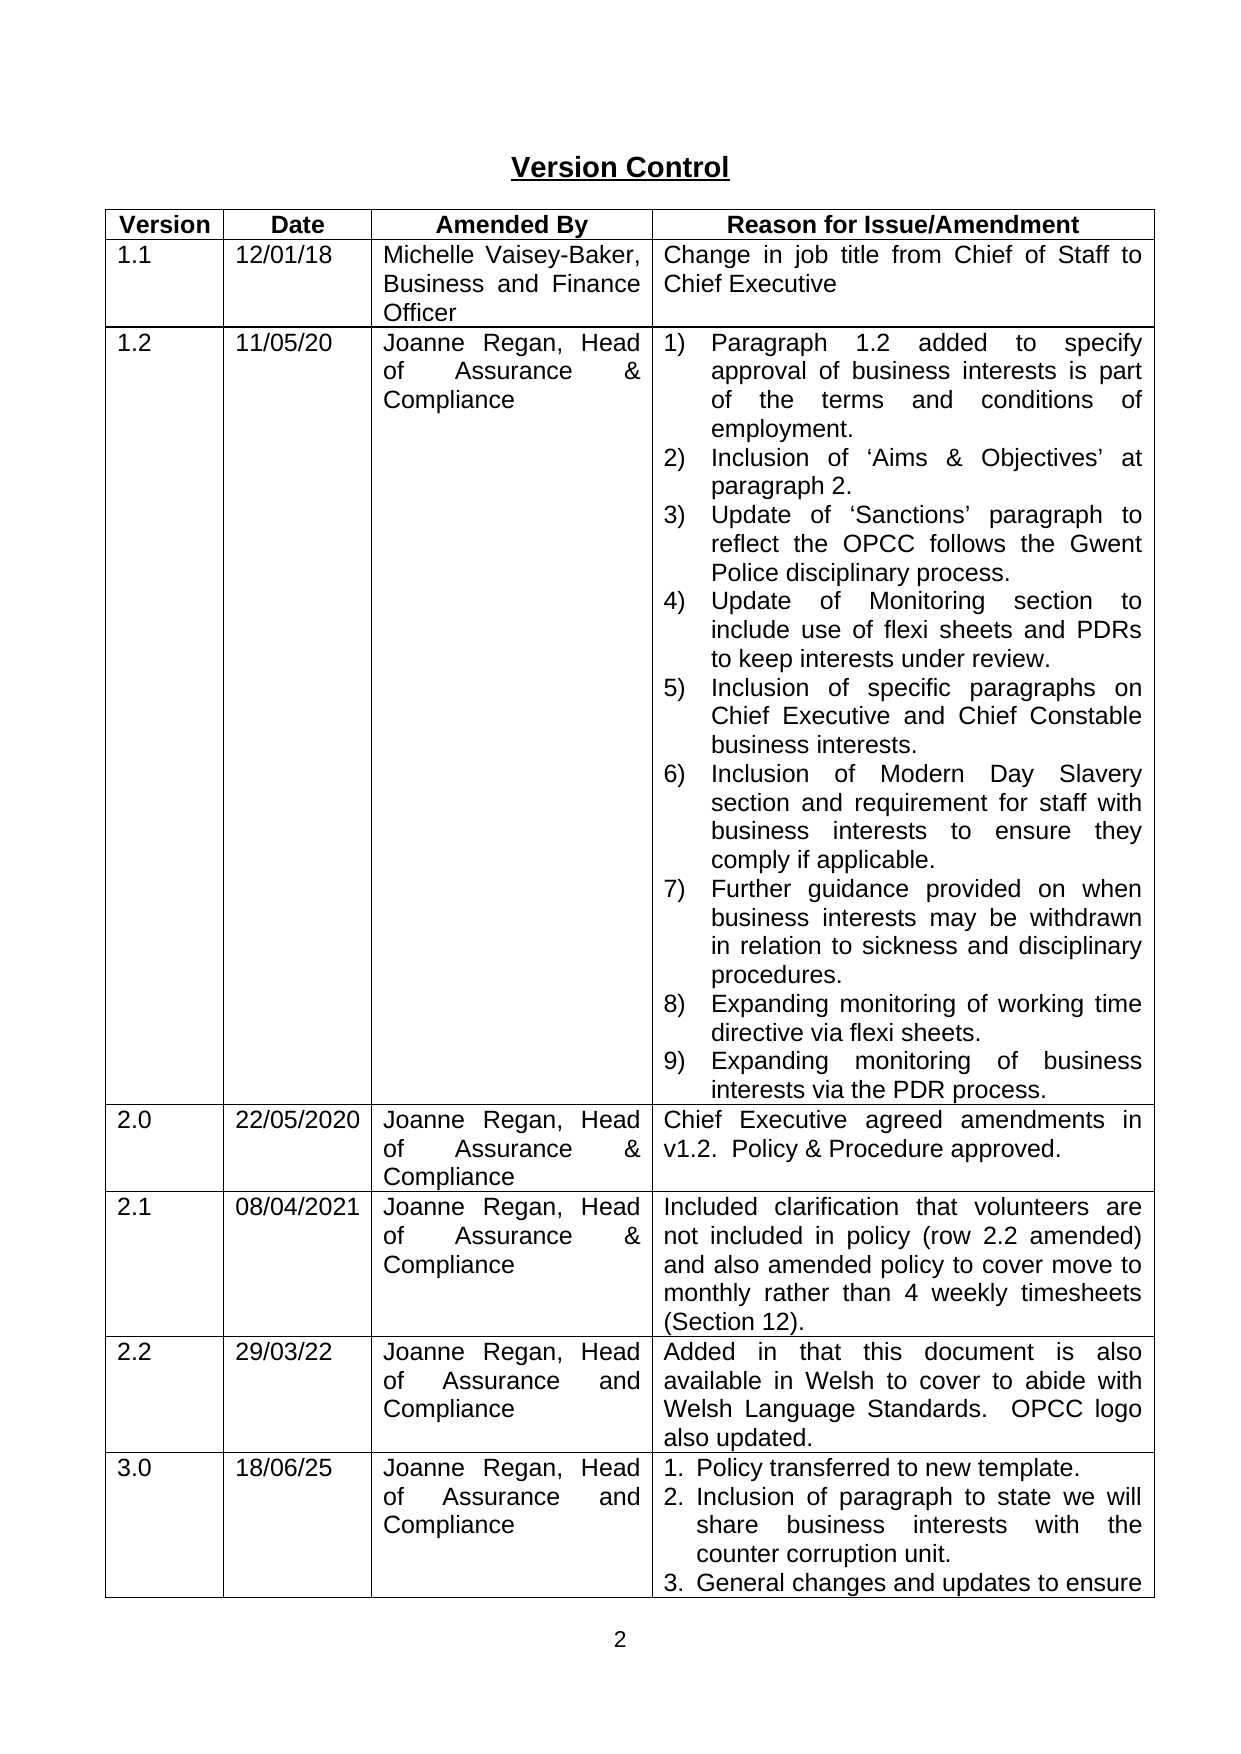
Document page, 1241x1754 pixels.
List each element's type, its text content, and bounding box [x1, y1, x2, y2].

table_cell Change in job title from Chief of Staff to Chief Executive [653, 240, 1154, 326]
table_cell 12/01/18 [224, 240, 371, 326]
table_cell Joanne Regan, Head of Assurance & Compliance [372, 1105, 652, 1191]
table_cell Joanne Regan, Head of Assurance & Compliance [372, 328, 652, 1104]
table_header Reason for Issue/Amendment [653, 210, 1154, 239]
table_header Amended By [372, 210, 652, 239]
table_cell 2.1 [106, 1192, 223, 1336]
table_cell Included clarification that volunteers are not included in policy (row 2.2 amended) and also amended policy to cover move to monthly rather than 4 weekly timesheets (Section 12). [653, 1192, 1154, 1336]
table_cell 3.0 [106, 1453, 223, 1597]
table_cell 2.0 [106, 1105, 223, 1191]
table_cell Joanne Regan, Head of Assurance and Compliance [372, 1337, 652, 1452]
table_cell Added in that this document is also available in Welsh to cover to abide with Welsh Language Standards. OPCC logo also updated. [653, 1337, 1154, 1452]
table_cell 1.2 [106, 328, 223, 1104]
table_cell 18/06/25 [224, 1453, 371, 1597]
table_cell Michelle Vaisey-Baker, Business and Finance Officer [372, 240, 652, 326]
table_cell Chief Executive agreed amendments in v1.2. Policy & Procedure approved. [653, 1105, 1154, 1191]
table_cell Joanne Regan, Head of Assurance & Compliance [372, 1192, 652, 1336]
table_cell 08/04/2021 [224, 1192, 371, 1336]
table_cell 1.1 [106, 240, 223, 326]
table_cell Paragraph 1.2 added to specify approval of business interests is part of the terms and conditions of employment. Inclusion of ‘Aims & Objectives’ at paragraph 2. Update of ‘Sanctions’ paragraph to reflect the OPCC follows the Gwent Police disciplinary process. Update of Monitoring section to include use of flexi sheets and PDRs to keep interests under review. Inclusion of specific paragraphs on Chief Executive and Chief Constable business interests. Inclusion of Modern Day Slavery section and requirement for staff with business interests to ensure they comply if applicable. Further guidance provided on when business interests may be withdrawn in relation to sickness and disciplinary procedures. Expanding monitoring of working time directive via flexi sheets. Expanding monitoring of business interests via the PDR process. [653, 328, 1154, 1104]
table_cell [653, 1453, 1154, 1597]
table_header Version [106, 210, 223, 239]
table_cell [372, 1453, 652, 1597]
text Version Control [150, 150, 1090, 183]
table_cell 11/05/20 [224, 328, 371, 1104]
table_cell 29/03/22 [224, 1337, 371, 1452]
table_header Date [224, 210, 371, 239]
table_cell 2.2 [106, 1337, 223, 1452]
table_cell 22/05/2020 [224, 1105, 371, 1191]
